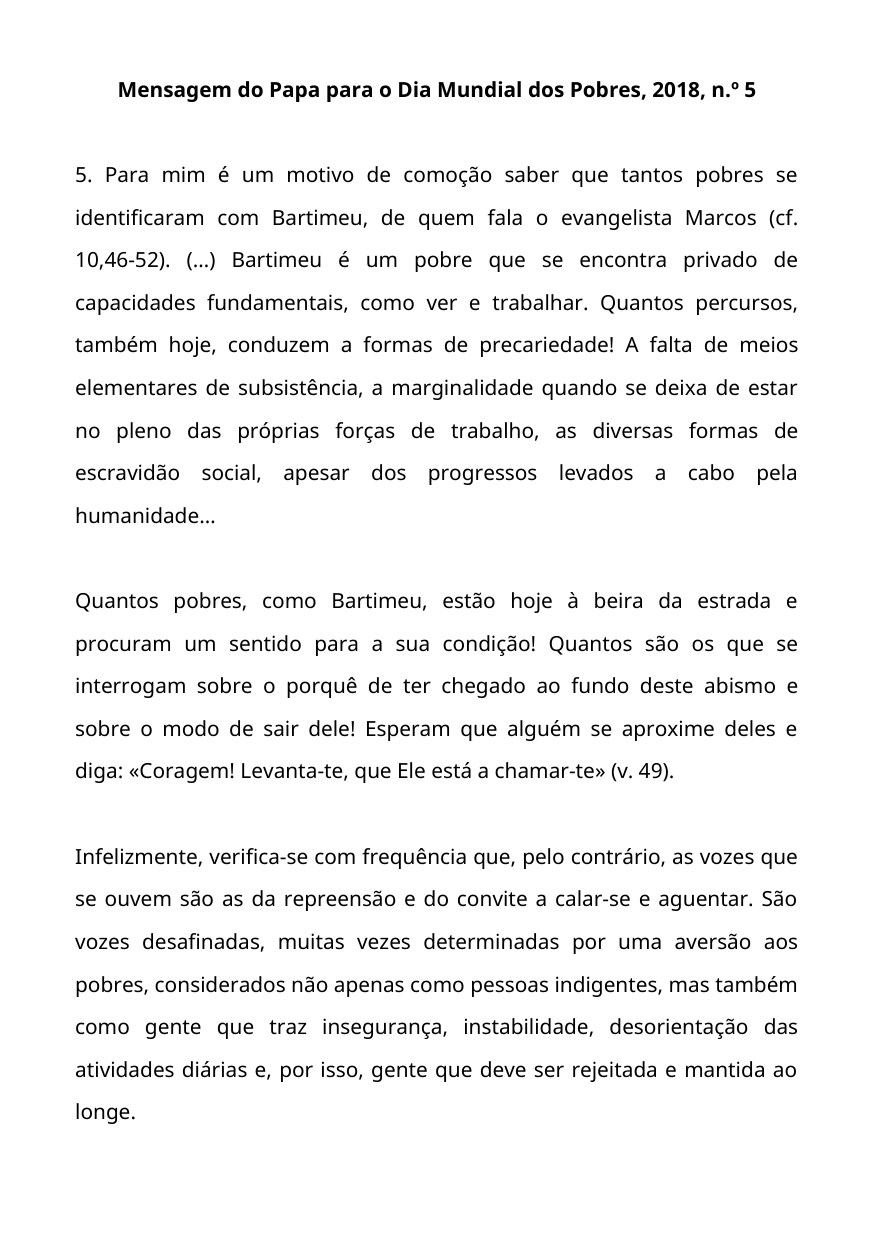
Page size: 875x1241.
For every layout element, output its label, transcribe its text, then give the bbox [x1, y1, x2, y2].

text 5. Para mim é um motivo de comoção saber que tantos pobres se identificaram com Bartimeu, de quem fala o evangelista Marcos (cf. 10,46-52). (…) Bartimeu é um pobre que se encontra privado de capacidades fundamentais, como ver e trabalhar. Quantos percursos, também hoje, conduzem a formas de precariedade! A falta de meios elementares de subsistência, a marginalidade quando se deixa de estar no pleno das próprias forças de trabalho, as diversas formas de escravidão social, apesar dos progressos levados a cabo pela humanidade… [75, 160, 799, 529]
text Mensagem do Papa para o Dia Mundial dos Pobres, 2018, n.º 5 [75, 75, 799, 103]
text Quantos pobres, como Bartimeu, estão hoje à beira da estrada e procuram um sentido para a sua condição! Quantos são os que se interrogam sobre o porquê de ter chegado ao fundo deste abismo e sobre o modo de sair dele! Esperam que alguém se aproxime deles e diga: «Coragem! Levanta-te, que Ele está a chamar-te» (v. 49). [75, 586, 799, 785]
text Infelizmente, verifica-se com frequência que, pelo contrário, as vozes que se ouvem são as da repreensão e do convite a calar-se e aguentar. São vozes desafinadas, muitas vezes determinadas por uma aversão aos pobres, considerados não apenas como pessoas indigentes, mas também como gente que traz insegurança, instabilidade, desorientação das atividades diárias e, por isso, gente que deve ser rejeitada e mantida ao longe. [75, 842, 799, 1126]
